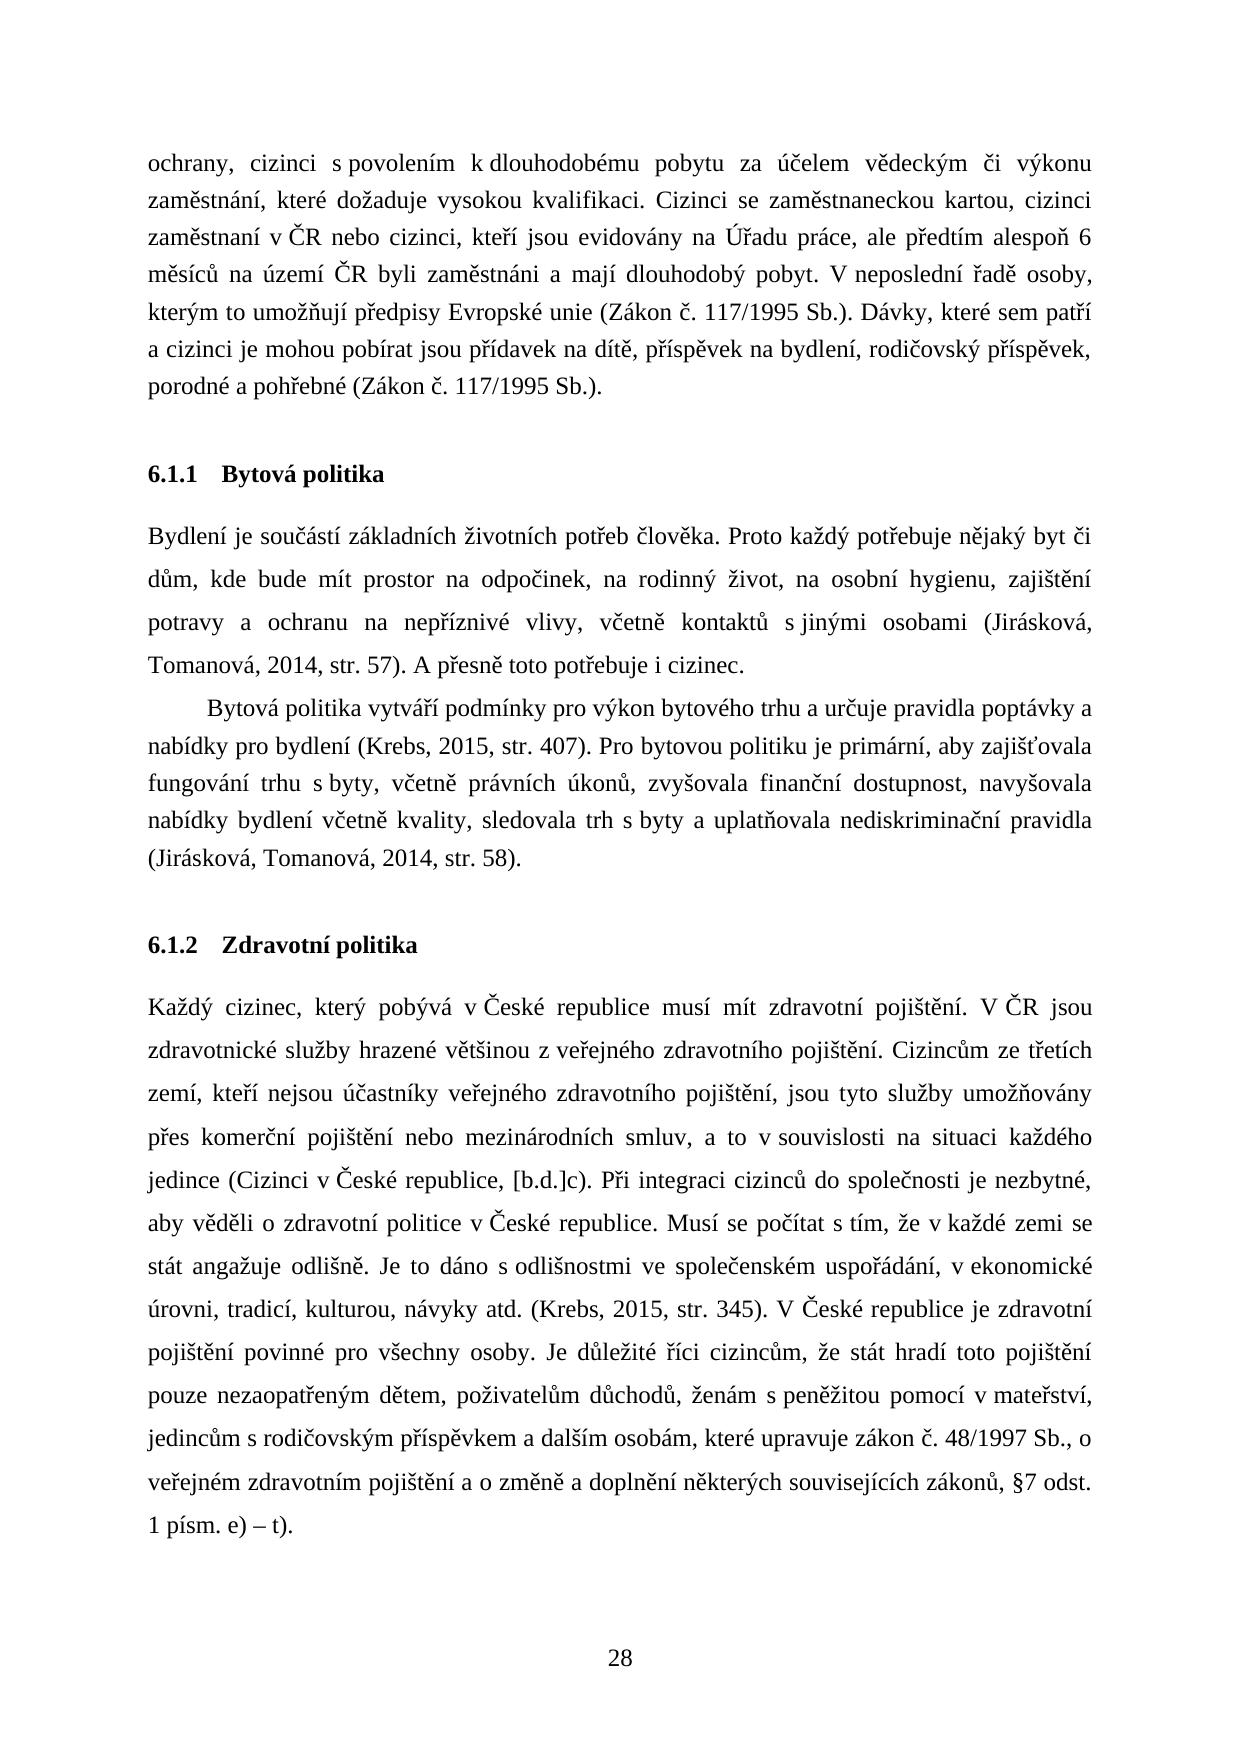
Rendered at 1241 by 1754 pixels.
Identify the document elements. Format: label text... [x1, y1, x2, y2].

subtitle Bytová politika [148, 459, 1093, 487]
text Bydlení je součástí základních životních potřeb člověka. Proto každý potřebuje nějaký byt či dům, kde bude mít prostor na odpočinek, na rodinný život, na osobní hygienu, zajištění potravy a ochranu na nepříznivé vlivy, včetně kontaktů s jinými osobami (Jirásková, Tomanová, 2014, str. 57). A přesně toto potřebuje i cizinec. [148, 521, 1093, 679]
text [148, 148, 1093, 400]
subtitle Zdravotní politika [148, 930, 1093, 959]
text Každý cizinec, který pobývá v České republice musí mít zdravotní pojištění. V ČR jsou zdravotnické služby hrazené většinou z veřejného zdravotního pojištění. Cizincům ze třetích zemí, kteří nejsou účastníky veřejného zdravotního pojištění, jsou tyto služby umožňovány přes komerční pojištění nebo mezinárodních smluv, a to v souvislosti na situaci každého jedince (Cizinci v České republice, [b.d.]c). Při integraci cizinců do společnosti je nezbytné, aby věděli o zdravotní politice v České republice. Musí se počítat s tím, že v každé zemi se stát angažuje odlišně. Je to dáno s odlišnostmi ve společenském uspořádání, v ekonomické úrovni, tradicí, kulturou, návyky atd. (Krebs, 2015, str. 345). V České republice je zdravotní pojištění povinné pro všechny osoby. Je důležité říci cizincům, že stát hradí toto pojištění pouze nezaopatřeným dětem, poživatelům důchodů, ženám s peněžitou pomocí v mateřství, jedincům s rodičovským příspěvkem a dalším osobám, které upravuje zákon č. 48/1997 Sb., o veřejném zdravotním pojištění a o změně a doplnění některých souvisejících zákonů, §7 odst. 1 písm. e) – t). [148, 992, 1093, 1538]
text Bytová politika vytváří podmínky pro výkon bytového trhu a určuje pravidla poptávky a nabídky pro bydlení (Krebs, 2015, str. 407). Pro bytovou politiku je primární, aby zajišťovala fungování trhu s byty, včetně právních úkonů, zvyšovala finanční dostupnost, navyšovala nabídky bydlení včetně kvality, sledovala trh s byty a uplatňovala nediskriminační pravidla (Jirásková, Tomanová, 2014, str. 58). [148, 693, 1093, 871]
